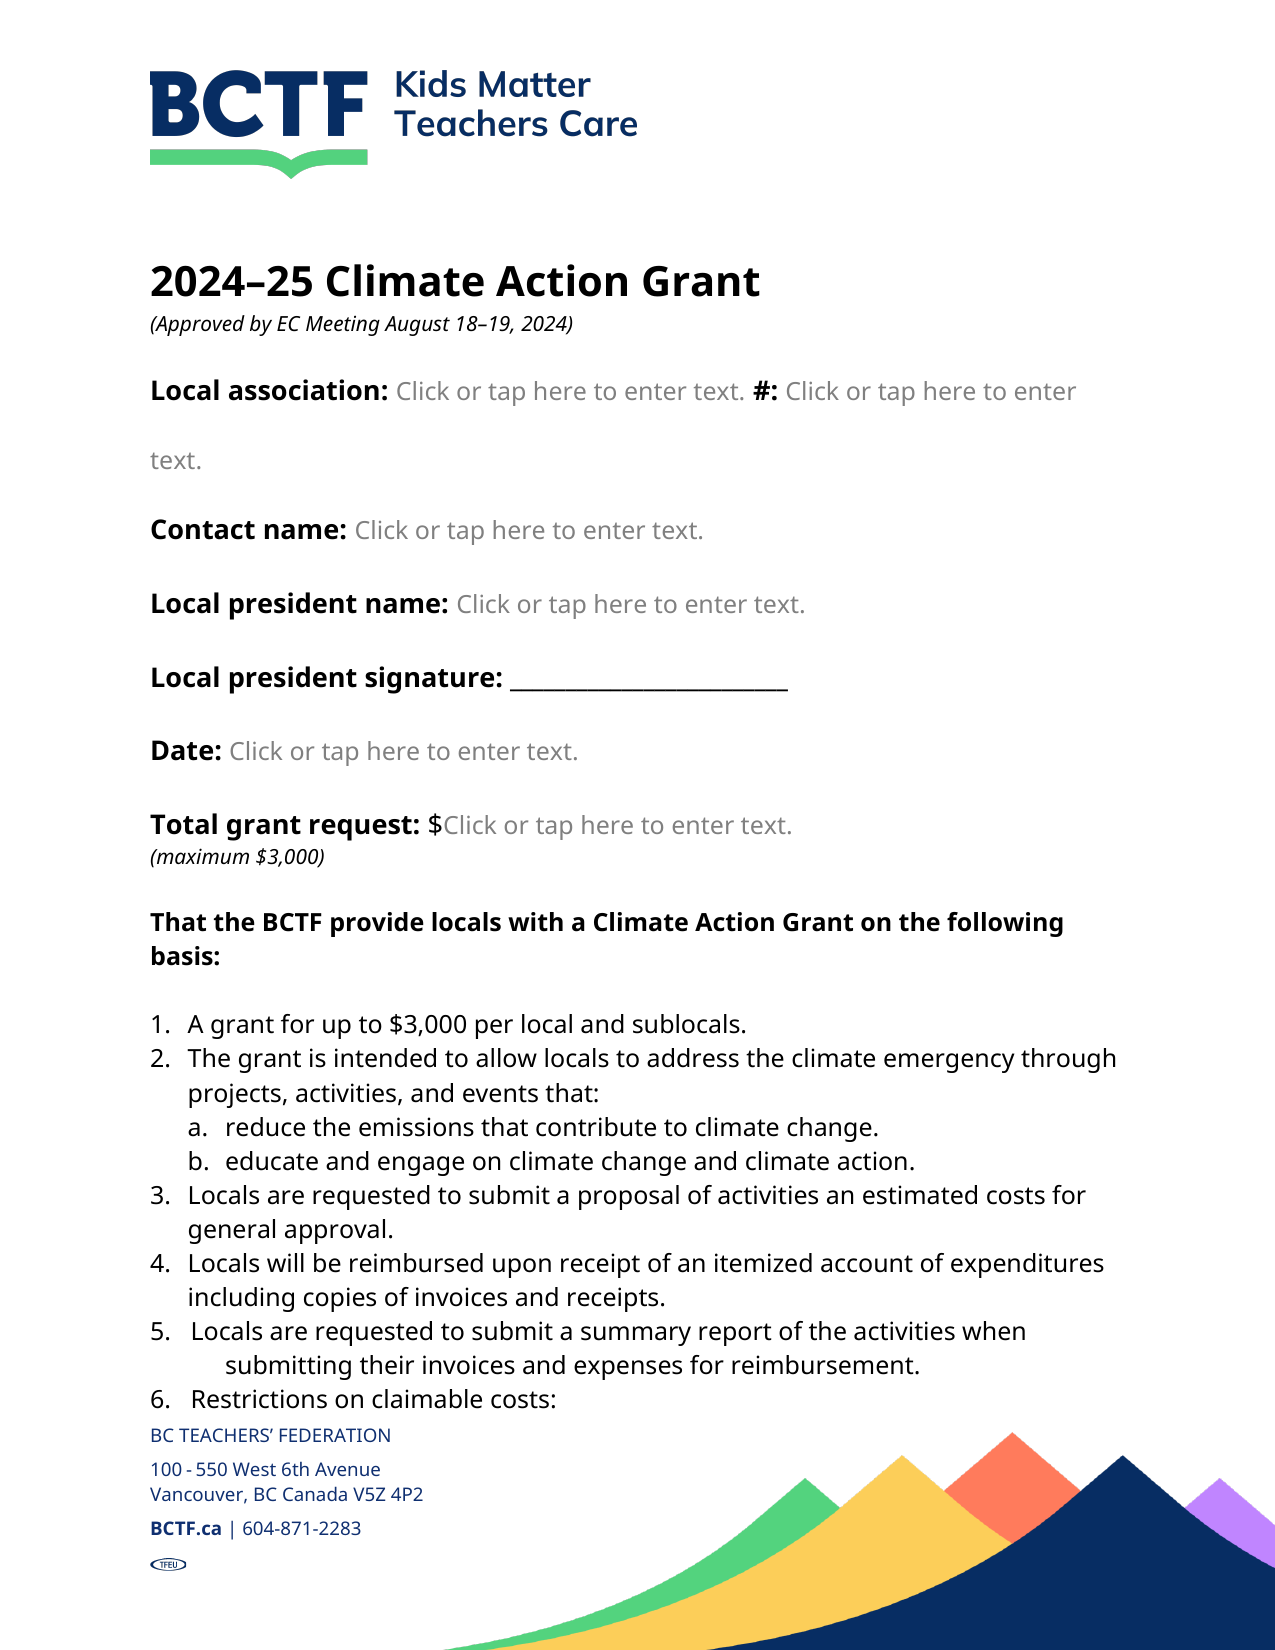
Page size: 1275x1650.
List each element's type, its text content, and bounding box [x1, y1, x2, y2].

picture [365, 1432, 374, 1441]
list reduce the emissions that contribute to climate change. [187, 1109, 1125, 1143]
text 4. Locals will be reimbursed upon receipt of an itemized account of expenditures including copies of invoices and receipts. [150, 1246, 1125, 1314]
text (Approved by EC Meeting August 18–19, 2024) [150, 309, 1154, 337]
text 3. Locals are requested to submit a proposal of activities an estimated costs for general approval. [150, 1177, 1125, 1246]
text 1. A grant for up to $3,000 per local and sublocals. [150, 1007, 1125, 1041]
picture [150, 70, 637, 179]
text That the BCTF provide locals with a Climate Action Grant on the following basis: [150, 905, 1125, 973]
text 2024–25 Climate Action Grant [150, 252, 1125, 309]
text 6. Restrictions on claimable costs: [150, 1382, 1125, 1416]
list educate and engage on climate change and climate action. [187, 1143, 1125, 1177]
text Local president signature: _________________________ [150, 658, 1125, 695]
text Contact name: [150, 511, 1125, 547]
text Date: [150, 732, 1125, 769]
text 2. The grant is intended to allow locals to address the climate emergency through projects, activities, and events that: [150, 1041, 1125, 1109]
picture [150, 1558, 187, 1571]
text Total grant request: $ (maximum $3,000) [150, 806, 1125, 871]
text 5. Locals are requested to submit a summary report of the activities when submitting their invoices and expenses for reimbursement. [150, 1314, 1125, 1382]
picture [302, 1432, 309, 1441]
text Local association: #: [150, 371, 1125, 476]
picture [293, 1432, 1275, 1650]
text Local president name: [150, 584, 1125, 621]
